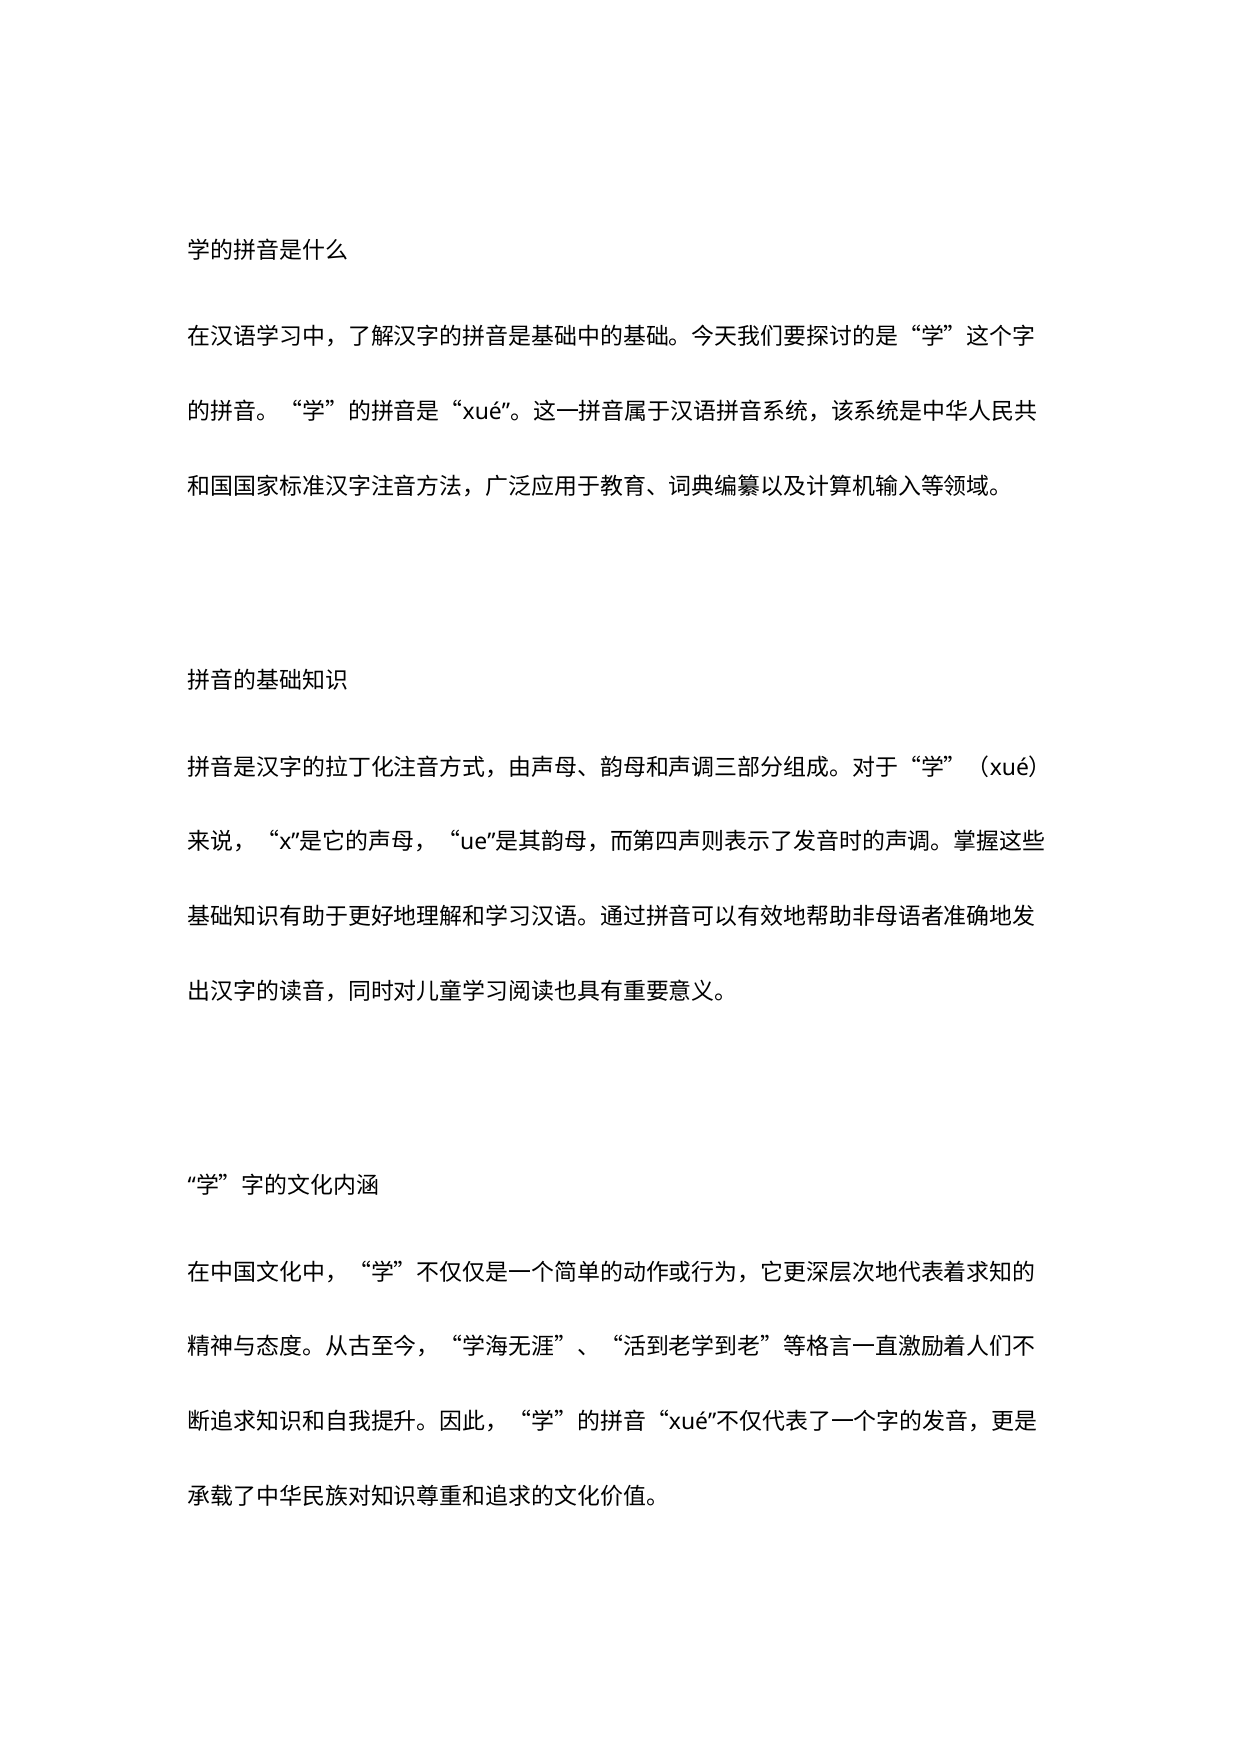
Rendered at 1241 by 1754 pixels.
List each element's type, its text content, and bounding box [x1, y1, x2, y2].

text 拼音是汉字的拉丁化注音方式，由声母、韵母和声调三部分组成。对于“学”（xué）来说，“x”是它的声母，“ue”是其韵母，而第四声则表示了发音时的声调。掌握这些基础知识有助于更好地理解和学习汉语。通过拼音可以有效地帮助非母语者准确地发出汉字的读音，同时对儿童学习阅读也具有重要意义。 [187, 733, 1053, 1022]
text “学”字的文化内涵 [187, 1151, 1053, 1216]
text 拼音的基础知识 [187, 646, 1053, 711]
text 在汉语学习中，了解汉字的拼音是基础中的基础。今天我们要探讨的是“学”这个字的拼音。“学”的拼音是“xué”。这一拼音属于汉语拼音系统，该系统是中华人民共和国国家标准汉字注音方法，广泛应用于教育、词典编纂以及计算机输入等领域。 [187, 302, 1053, 517]
text 学的拼音是什么 [187, 216, 1053, 281]
text 在中国文化中，“学”不仅仅是一个简单的动作或行为，它更深层次地代表着求知的精神与态度。从古至今，“学海无涯”、“活到老学到老”等格言一直激励着人们不断追求知识和自我提升。因此，“学”的拼音“xué”不仅代表了一个字的发音，更是承载了中华民族对知识尊重和追求的文化价值。 [187, 1238, 1053, 1527]
